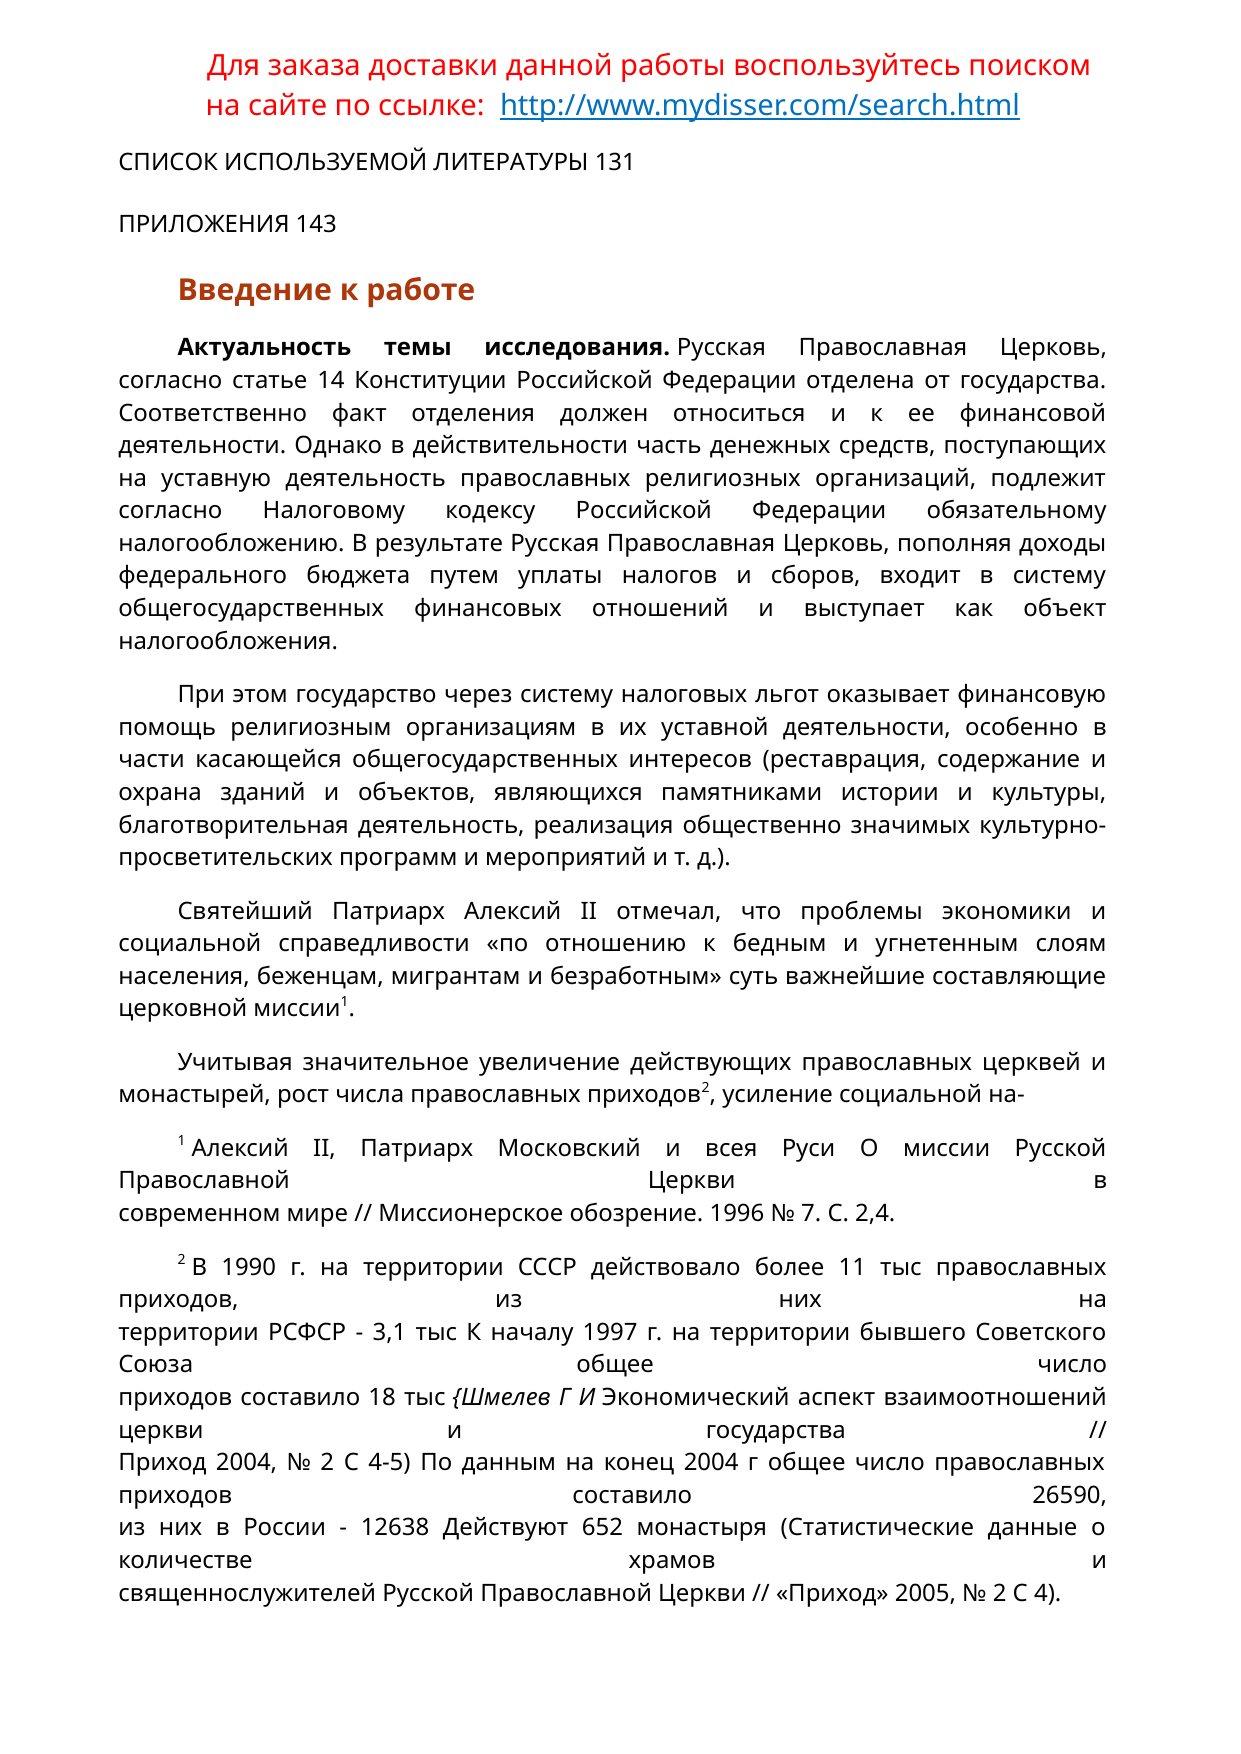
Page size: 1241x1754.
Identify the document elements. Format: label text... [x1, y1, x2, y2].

text СПИСОК ИСПОЛЬЗУЕМОЙ ЛИТЕРАТУРЫ 131 [118, 144, 1107, 177]
text ПРИЛОЖЕНИЯ 143 [118, 206, 1107, 239]
